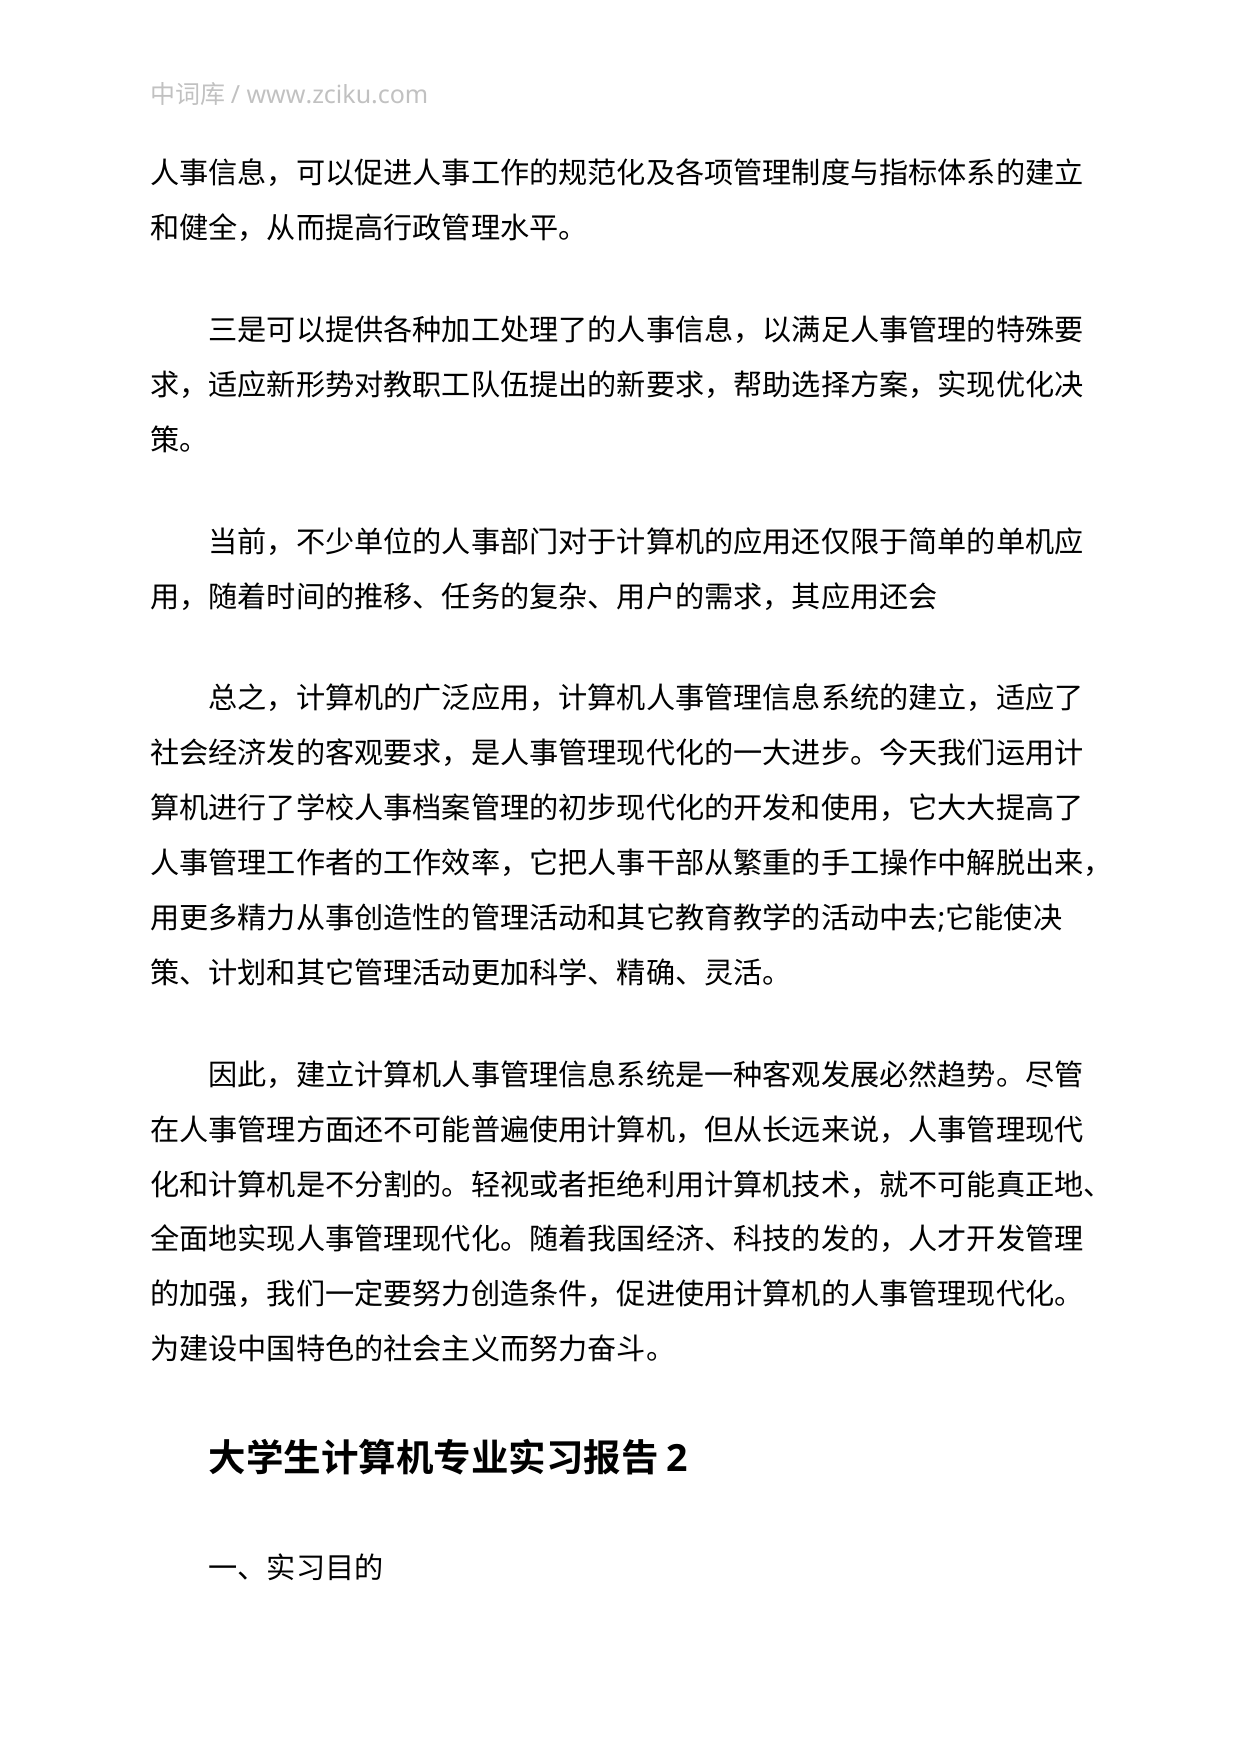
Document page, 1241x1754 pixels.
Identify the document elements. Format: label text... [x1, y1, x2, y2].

text 因此，建立计算机人事管理信息系统是一种客观发展必然趋势。尽管在人事管理方面还不可能普遍使用计算机，但从长远来说，人事管理现代化和计算机是不分割的。轻视或者拒绝利用计算机技术，就不可能真正地、全面地实现人事管理现代化。随着我国经济、科技的发的，人才开发管理的加强，我们一定要努力创造条件，促进使用计算机的人事管理现代化。为建设中国特色的社会主义而努力奋斗。 [150, 1051, 1090, 1368]
text 三是可以提供各种加工处理了的人事信息，以满足人事管理的特殊要求，适应新形势对教职工队伍提出的新要求，帮助选择方案，实现优化决策。 [150, 307, 1090, 459]
text 大学生计算机专业实习报告2 [150, 1427, 1090, 1482]
text 总之，计算机的广泛应用，计算机人事管理信息系统的建立，适应了社会经济发的客观要求，是人事管理现代化的一大进步。今天我们运用计算机进行了学校人事档案管理的初步现代化的开发和使用，它大大提高了人事管理工作者的工作效率，它把人事干部从繁重的手工操作中解脱出来，用更多精力从事创造性的管理活动和其它教育教学的活动中去;它能使决策、计划和其它管理活动更加科学、精确、灵活。 [150, 675, 1090, 992]
text 当前，不少单位的人事部门对于计算机的应用还仅限于简单的单机应用，随着时间的推移、任务的复杂、用户的需求，其应用还会 [150, 518, 1090, 615]
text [150, 150, 1090, 247]
text 一、实习目的 [150, 1545, 1090, 1587]
